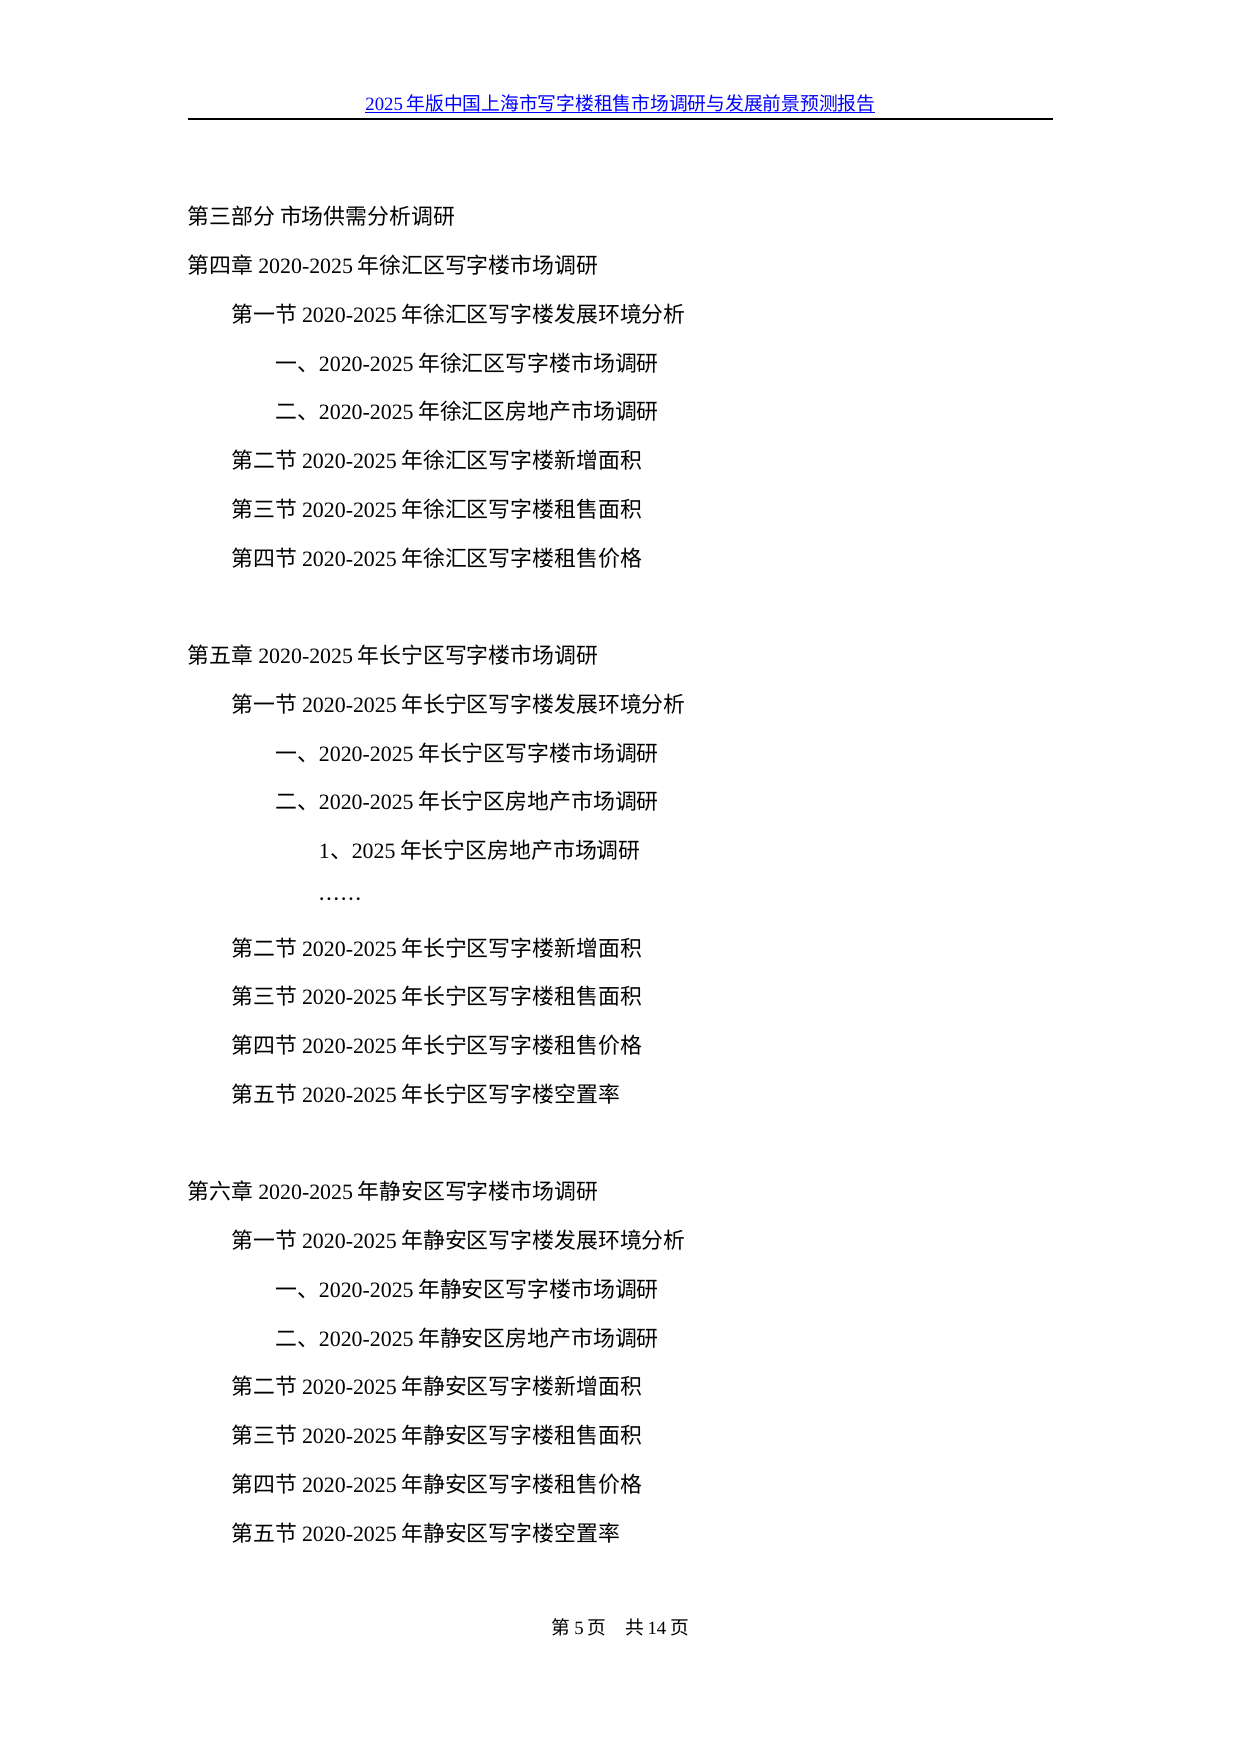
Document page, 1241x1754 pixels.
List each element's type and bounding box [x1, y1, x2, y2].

text [187, 150, 1053, 1548]
